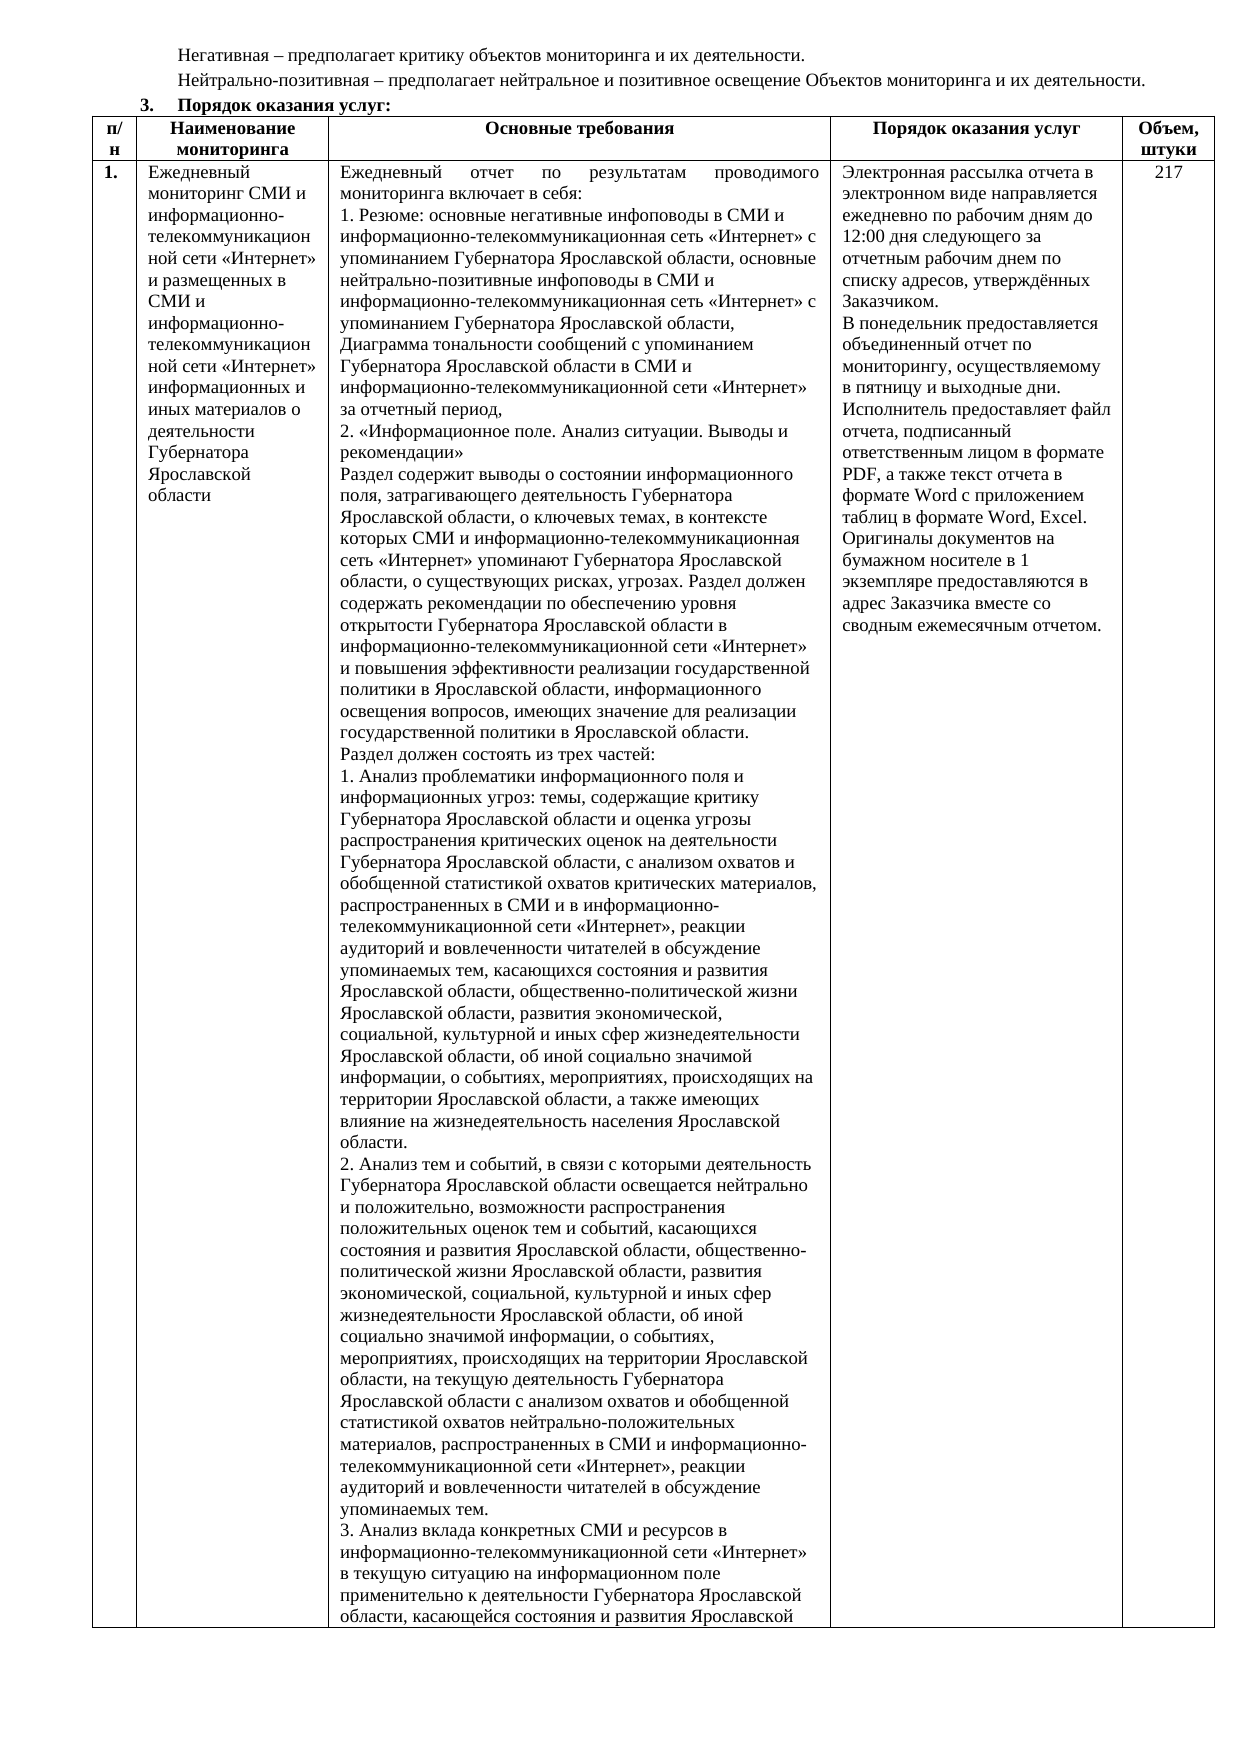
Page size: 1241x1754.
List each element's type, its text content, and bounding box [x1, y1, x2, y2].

table_header Порядок оказания услуг [831, 117, 1122, 160]
table_cell 217 [1123, 161, 1214, 1627]
table_header п/н [93, 117, 136, 160]
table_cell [329, 161, 830, 1627]
list Нейтрально-позитивная – предполагает нейтральное и позитивное освещение Объектов мониторинга и их деятельности. [177, 69, 1152, 91]
list Негативная – предполагает критику объектов мониторинга и их деятельности. [177, 44, 1152, 66]
list Порядок оказания услуг: [140, 94, 1152, 116]
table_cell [137, 161, 328, 1627]
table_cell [831, 161, 1122, 1627]
table_cell 1. [93, 161, 136, 1627]
table_header Основные требования [329, 117, 830, 160]
table_header Объем, штуки [1123, 117, 1214, 160]
table_header Наименование мониторинга [137, 117, 328, 160]
